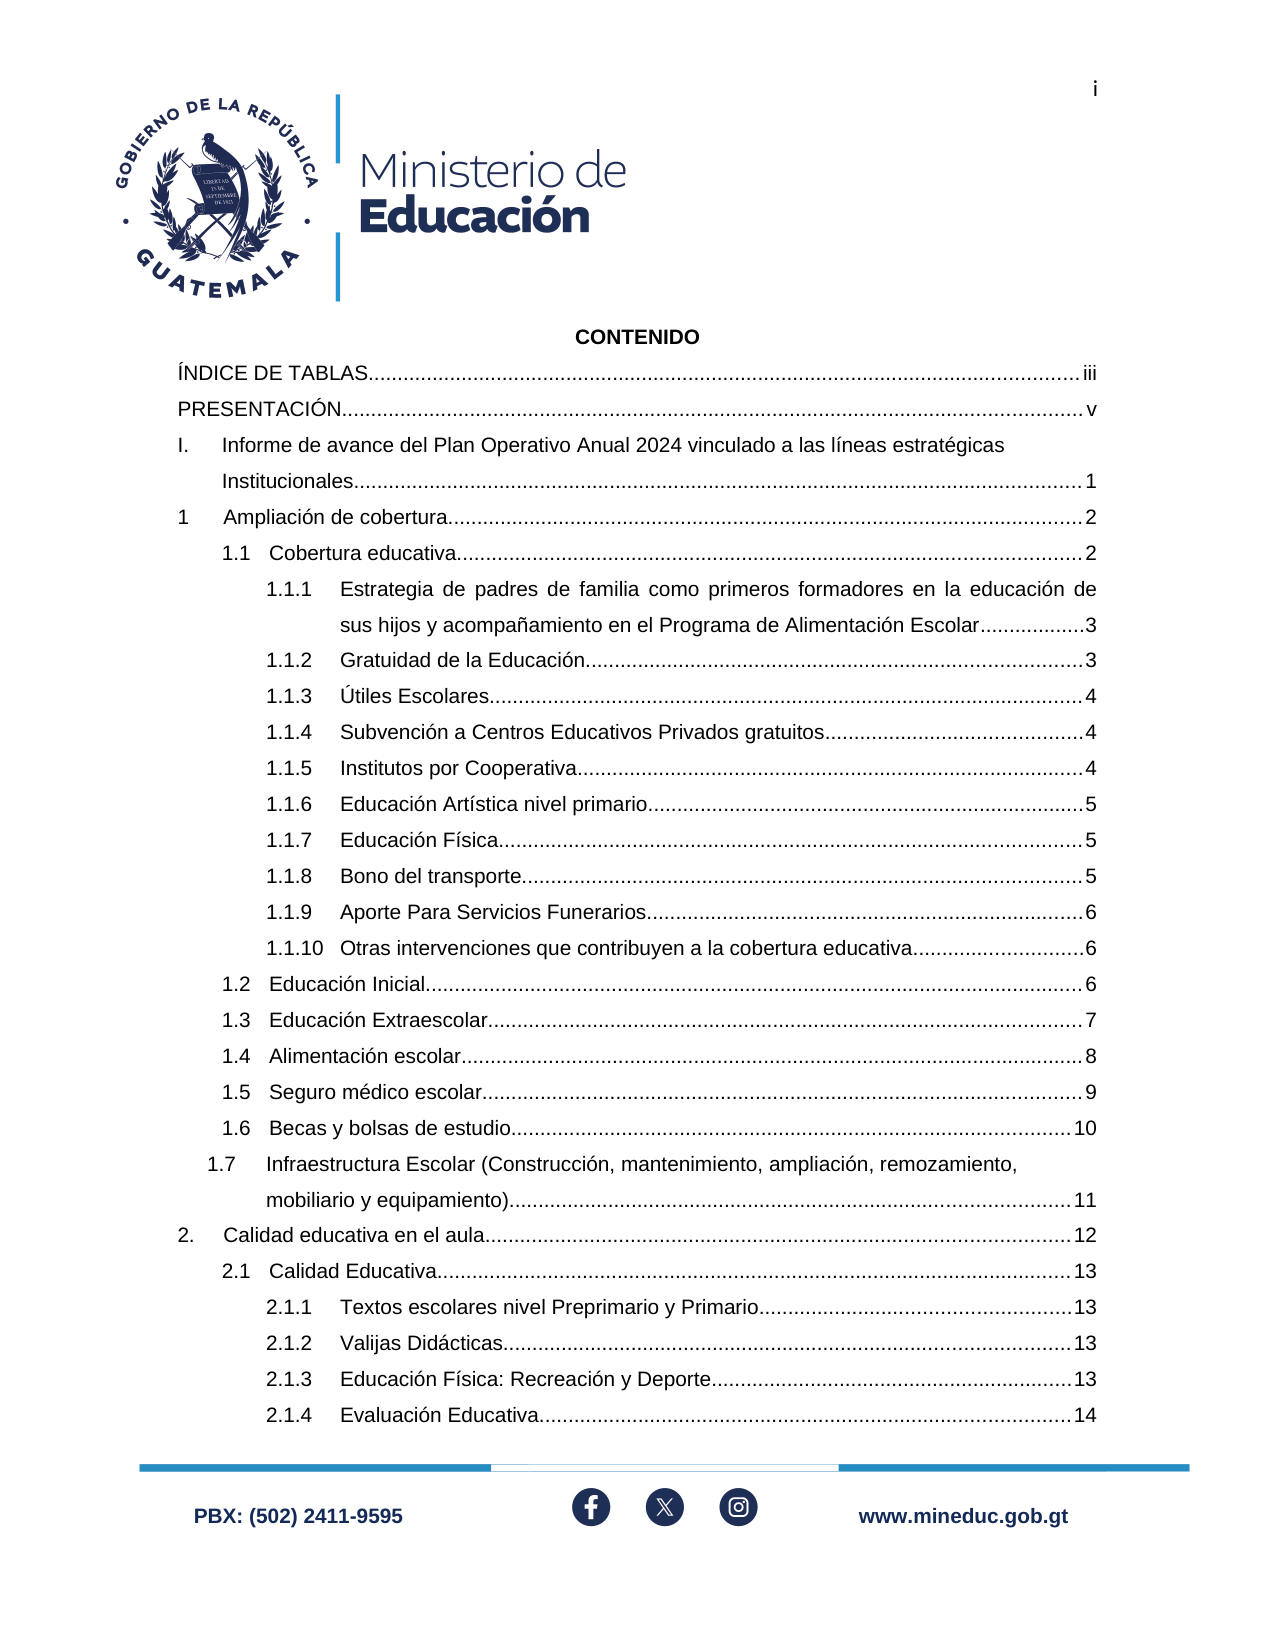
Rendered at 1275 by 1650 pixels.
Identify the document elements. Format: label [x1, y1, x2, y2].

picture [27, 1445, 1275, 1568]
picture [8, 16, 1275, 399]
